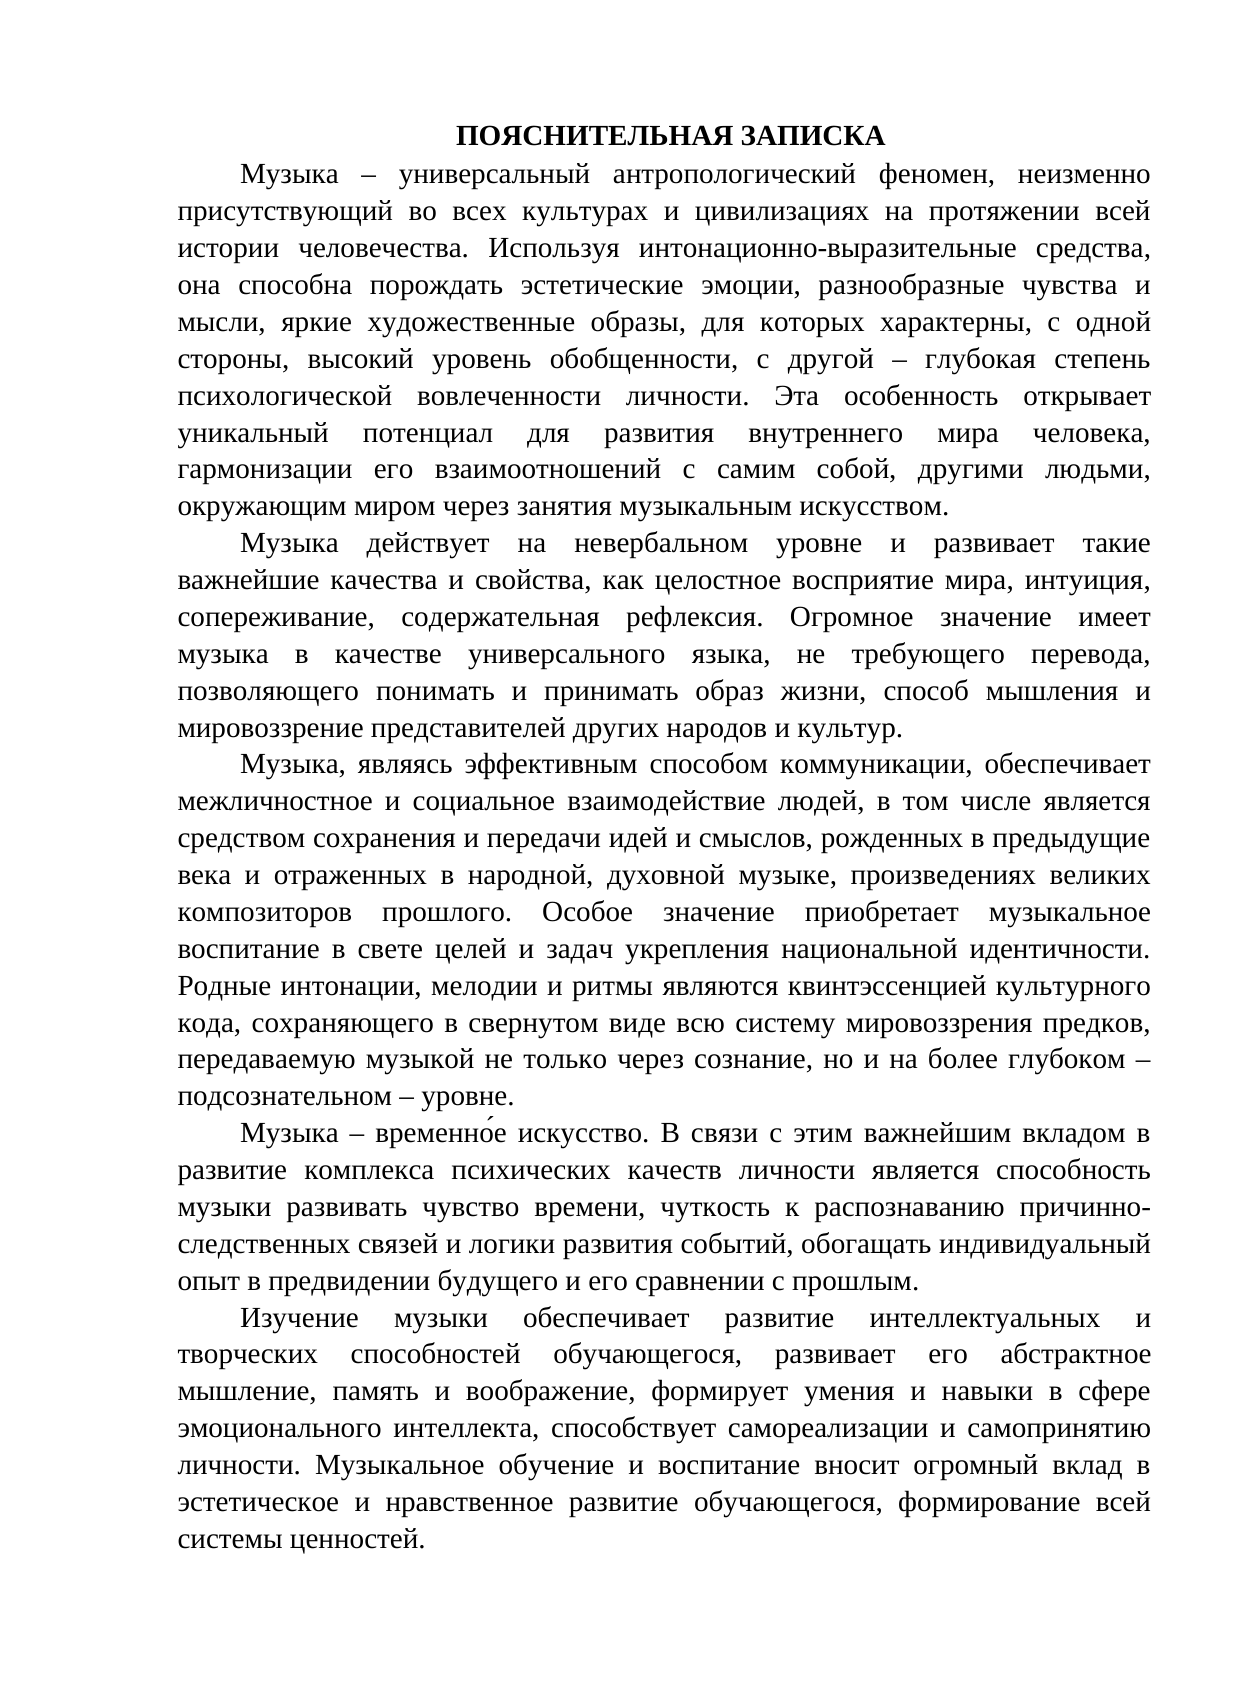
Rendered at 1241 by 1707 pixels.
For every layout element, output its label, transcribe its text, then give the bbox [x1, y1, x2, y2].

text Музыка – универсальный антропологический феномен, неизменно присутствующий во всех культурах и цивилизациях на протяжении всей истории человечества. Используя интонационно-выразительные средства, она способна порождать эстетические эмоции, разнообразные чувства и мысли, яркие художественные образы, для которых характерны, с одной стороны, высокий уровень обобщенности, с другой – глубокая степень психологической вовлеченности личности. Эта особенность открывает уникальный потенциал для развития внутреннего мира человека, гармонизации его взаимоотношений с самим собой, другими людьми, окружающим миром через занятия музыкальным искусством. [177, 157, 1152, 522]
text Музыка – временно́е искусство. В связи с этим важнейшим вкладом в развитие комплекса психических качеств личности является способность музыки развивать чувство времени, чуткость к распознаванию причинно-следственных связей и логики развития событий, обогащать индивидуальный опыт в предвидении будущего и его сравнении с прошлым. [177, 1115, 1152, 1296]
text Изучение музыки обеспечивает развитие интеллектуальных и творческих способностей обучающегося, развивает его абстрактное мышление, память и воображение, формирует умения и навыки в сфере эмоционального интеллекта, способствует самореализации и самопринятию личности. Музыкальное обучение и воспитание вносит огромный вклад в эстетическое и нравственное развитие обучающегося, формирование всей системы ценностей. [177, 1300, 1152, 1554]
text Музыка действует на невербальном уровне и развивает такие важнейшие качества и свойства, как целостное восприятие мира, интуиция, сопереживание, содержательная рефлексия. Огромное значение имеет музыка в качестве универсального языка, не требующего перевода, позволяющего понимать и принимать образ жизни, способ мышления и мировоззрение представителей других народов и культур. [177, 525, 1152, 743]
text ПОЯСНИТЕЛЬНАЯ ЗАПИСКА [190, 118, 1152, 152]
text Музыка, являясь эффективным способом коммуникации, обеспечивает межличностное и социальное взаимодействие людей, в том числе является средством сохранения и передачи идей и смыслов, рожденных в предыдущие века и отраженных в народной, духовной музыке, произведениях великих композиторов прошлого. Особое значение приобретает музыкальное воспитание в свете целей и задач укрепления национальной идентичности. Родные интонации, мелодии и ритмы являются квинтэссенцией культурного кода, сохраняющего в свернутом виде всю систему мировоззрения предков, передаваемую музыкой не только через сознание, но и на более глубоком – подсознательном – уровне. [177, 747, 1152, 1112]
